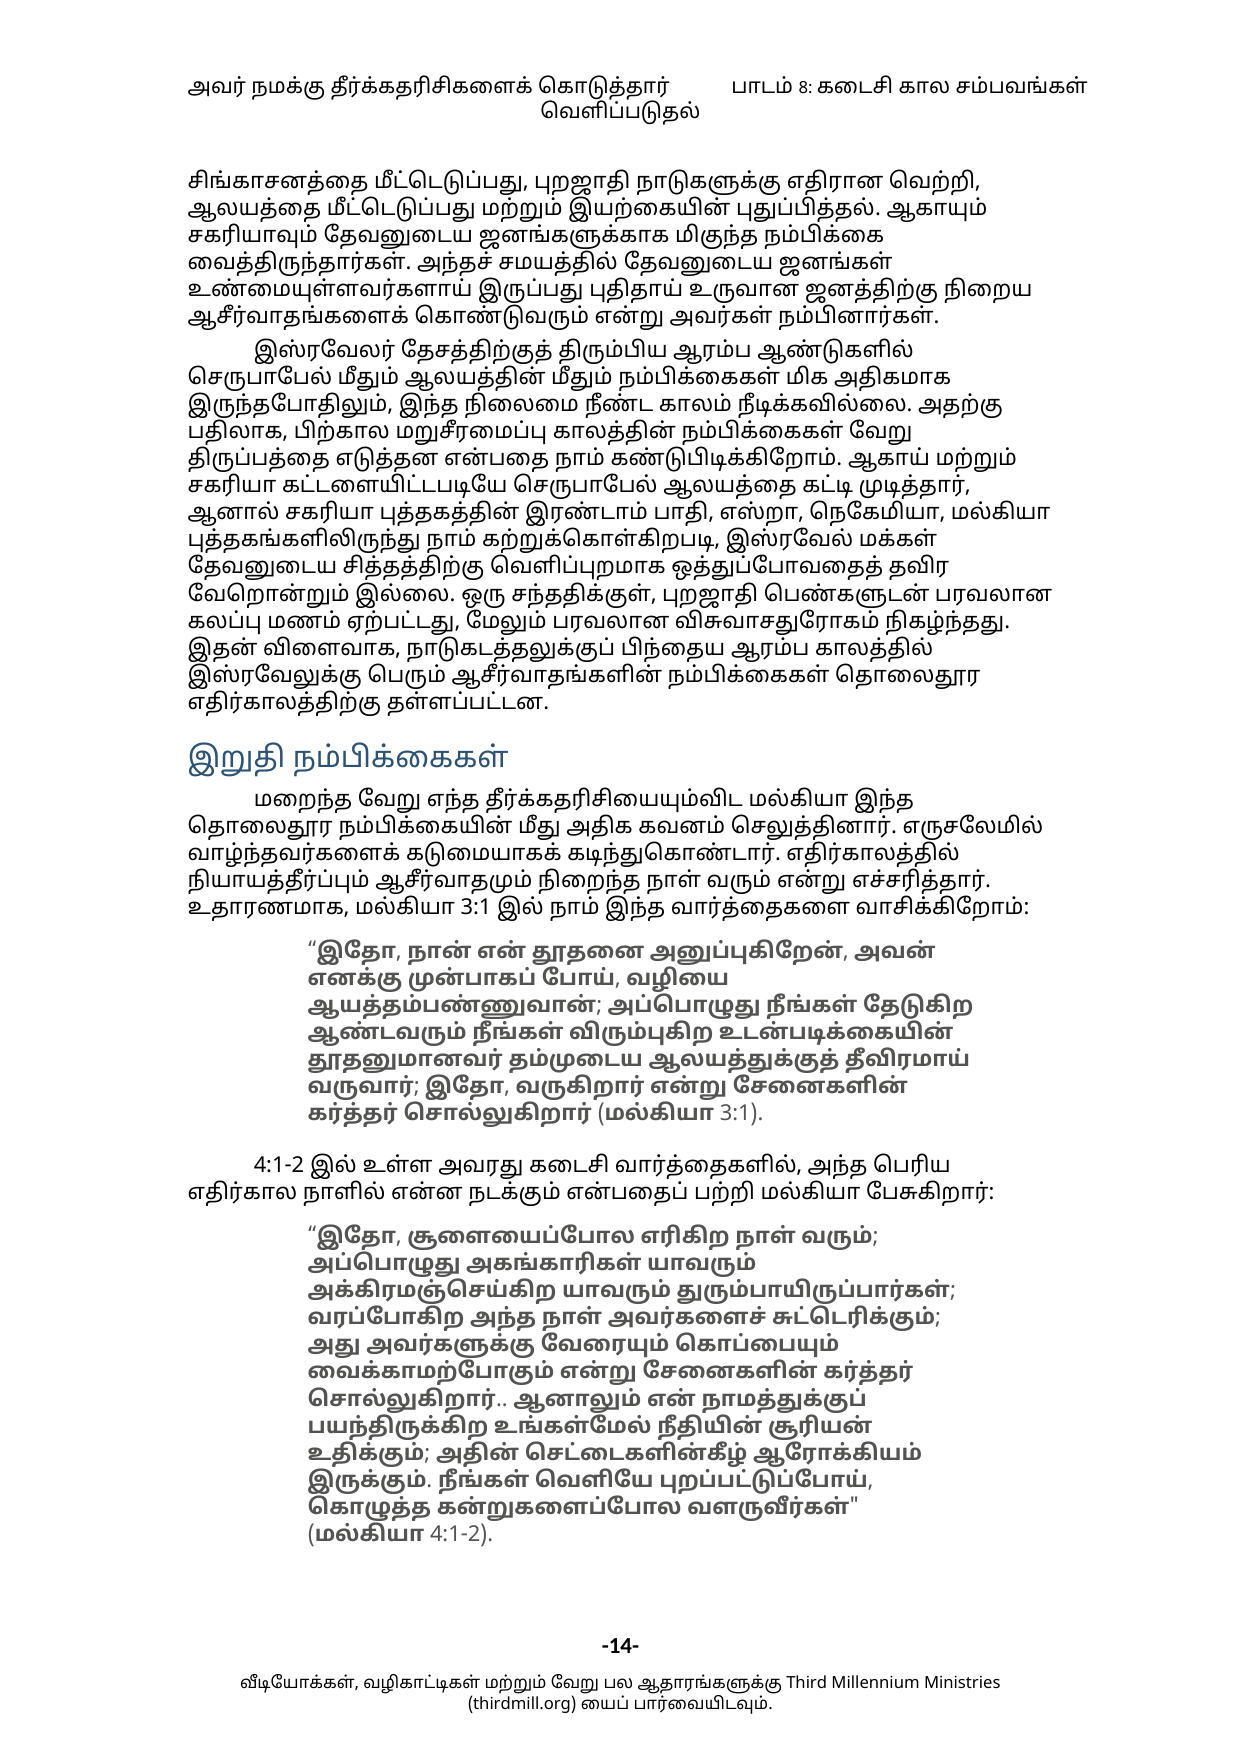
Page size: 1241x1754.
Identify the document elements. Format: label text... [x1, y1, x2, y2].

text மறைந்த வேறு எந்த தீர்க்கதரிசியையும்விட மல்கியா இந்த தொலைதூர நம்பிக்கையின் மீது அதிக கவனம் செலுத்தினார். எருசலேமில் வாழ்ந்தவர்களைக் கடுமையாகக் கடிந்துகொண்டார். எதிர்காலத்தில் நியாயத்தீர்ப்பும் ஆசீர்வாதமும் நிறைந்த நாள் வரும் என்று எச்சரித்தார். உதாரணமாக, மல்கியா 3:1 இல் நாம் இந்த வார்த்தைகளை வாசிக்கிறோம்: [187, 787, 1053, 922]
text இஸ்ரவேலர் தேசத்திற்குத் திரும்பிய ஆரம்ப ஆண்டுகளில் செருபாபேல் மீதும் ஆலயத்தின் மீதும் நம்பிக்கைகள் மிக அதிகமாக இருந்தபோதிலும், இந்த நிலைமை நீண்ட காலம் நீடிக்கவில்லை. அதற்கு பதிலாக, பிற்கால மறுசீரமைப்பு காலத்தின் நம்பிக்கைகள் வேறு திருப்பத்தை எடுத்தன என்பதை நாம் கண்டுபிடிக்கிறோம். ஆகாய் மற்றும் சகரியா கட்டளையிட்டபடியே செருபாபேல் ஆலயத்தை கட்டி முடித்தார், ஆனால் சகரியா புத்தகத்தின் இரண்டாம் பாதி, எஸ்றா, நெகேமியா, மல்கியா புத்தகங்களிலிருந்து நாம் கற்றுக்கொள்கிறபடி, இஸ்ரவேல் மக்கள் தேவனுடைய சித்தத்திற்கு வெளிப்புறமாக ஒத்துப்போவதைத் தவிர வேறொன்றும் இல்லை. ஒரு சந்ததிக்குள், புறஜாதி பெண்களுடன் பரவலான கலப்பு மணம் ஏற்பட்டது, மேலும் பரவலான விசுவாசதுரோகம் நிகழ்ந்தது. இதன் விளைவாக, நாடுகடத்தலுக்குப் பிந்தைய ஆரம்ப காலத்தில் இஸ்ரவேலுக்கு பெரும் ஆசீர்வாதங்களின் நம்பிக்கைகள் தொலைதூர எதிர்காலத்திற்கு தள்ளப்பட்டன. [187, 338, 1053, 717]
text 4:1-2 இல் உள்ள அவரது கடைசி வார்த்தைகளில், அந்த பெரிய எதிர்கால நாளில் என்ன நடக்கும் என்பதைப் பற்றி மல்கியா பேசுகிறார்: [187, 1153, 1053, 1208]
text “இதோ, நான் என் தூதனை அனுப்புகிறேன், அவன் எனக்கு முன்பாகப் போய், வழியை ஆயத்தம்பண்ணுவான்; அப்பொழுது நீங்கள் தேடுகிற ஆண்டவரும் நீங்கள் விரும்புகிற உடன்படிக்கையின் தூதனுமானவர் தம்முடைய ஆலயத்துக்குத் தீவிரமாய் வருவார்; இதோ, வருகிறார் என்று சேனைகளின் கர்த்தர் சொல்லுகிறார் (மல்கியா 3:1). [307, 939, 978, 1128]
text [187, 169, 1053, 332]
subtitle இறுதி நம்பிக்கைகள் [187, 742, 1053, 778]
text “இதோ, சூளையைப்போல எரிகிற நாள் வரும்; அப்பொழுது அகங்காரிகள் யாவரும் அக்கிரமஞ்செய்கிற யாவரும் துரும்பாயிருப்பார்கள்; வரப்போகிற அந்த நாள் அவர்களைச் சுட்டெரிக்கும்; அது அவர்களுக்கு வேரையும் கொப்பையும் வைக்காமற்போகும் என்று சேனைகளின் கர்த்தர் சொல்லுகிறார்.. ஆனாலும் என் நாமத்துக்குப் பயந்திருக்கிற உங்கள்மேல் நீதியின் சூரியன் உதிக்கும்; அதின் செட்டைகளின்கீழ் ஆரோக்கியம் இருக்கும். நீங்கள் வெளியே புறப்பட்டுப்போய், கொழுத்த கன்றுகளைப்போல வளருவீர்கள்" (மல்கியா 4:1-2). [307, 1224, 978, 1549]
